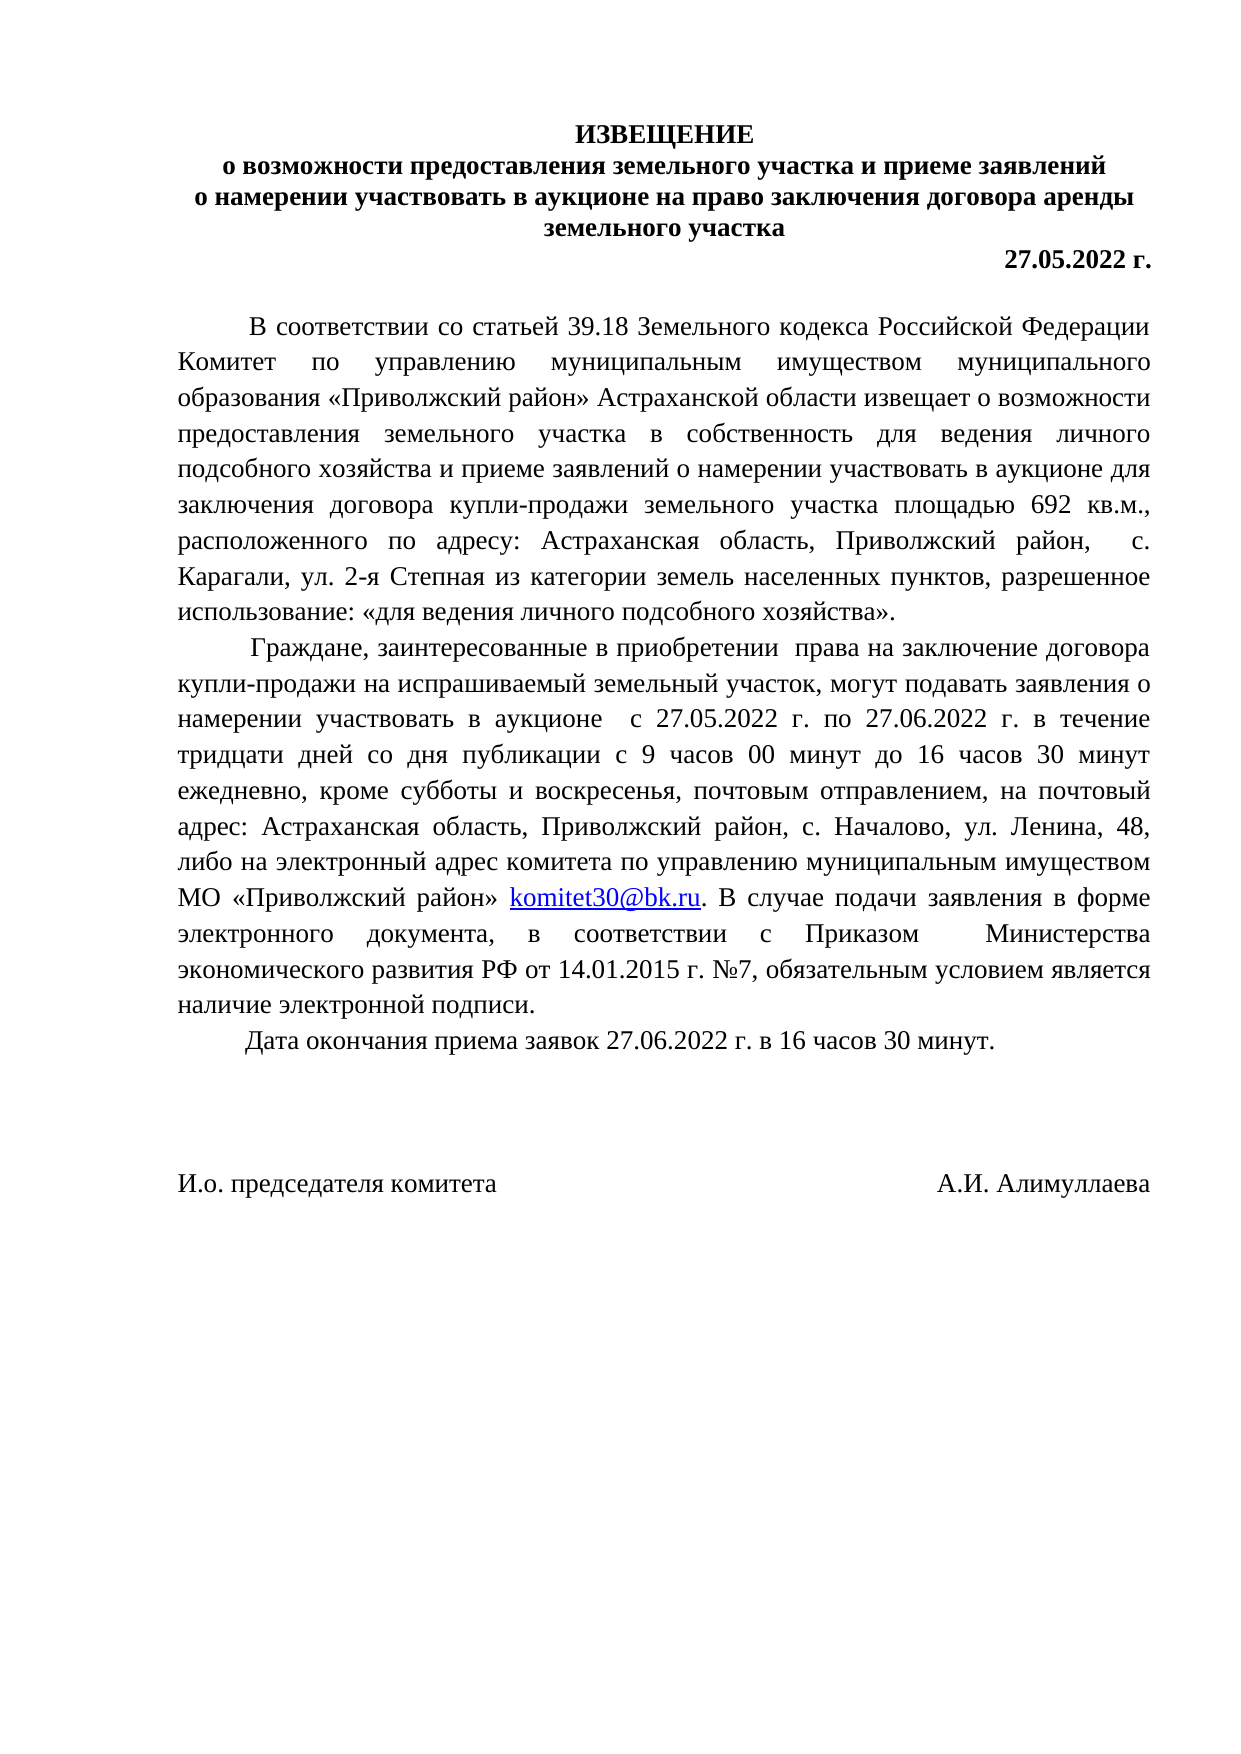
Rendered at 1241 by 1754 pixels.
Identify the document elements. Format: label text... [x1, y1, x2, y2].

text Граждане, заинтересованные в приобретении права на заключение договора купли-продажи на испрашиваемый земельный участок, могут подавать заявления о намерении участвовать в аукционе с 27.05.2022 г. по 27.06.2022 г. в течение тридцати дней со дня публикации с 9 часов 00 минут до 16 часов 30 минут ежедневно, кроме субботы и воскресенья, почтовым отправлением, на почтовый адрес: Астраханская область, Приволжский район, с. Началово, ул. Ленина, 48, либо на электронный адрес комитета по управлению муниципальным имуществом МО «Приволжский район» komitet30@bk.ru. В случае подачи заявления в форме электронного документа, в соответствии с Приказом Министерства экономического развития РФ от 14.01.2015 г. №7, обязательным условием является наличие электронной подписи. [177, 631, 1152, 1019]
text 27.05.2022 г. [177, 243, 1152, 274]
text В соответствии со статьей 39.18 Земельного кодекса Российской Федерации Комитет по управлению муниципальным имуществом муниципального образования «Приволжский район» Астраханской области извещает о возможности предоставления земельного участка в собственность для ведения личного подсобного хозяйства и приеме заявлений о намерении участвовать в аукционе для заключения договора купли-продажи земельного участка площадью 692 кв.м., расположенного по адресу: Астраханская область, Приволжский район, с. Карагали, ул. 2-я Степная из категории земель населенных пунктов, разрешенное использование: «для ведения личного подсобного хозяйства». [177, 309, 1152, 627]
text о намерении участвовать в аукционе на право заключения договора аренды земельного участка [177, 180, 1152, 243]
text Дата окончания приема заявок 27.06.2022 г. в 16 часов 30 минут. [177, 1024, 1152, 1055]
text И.о. председателя комитета А.И. Алимуллаева [177, 1167, 1152, 1198]
text ИЗВЕЩЕНИЕ [177, 118, 1152, 149]
text о возможности предоставления земельного участка и приеме заявлений [177, 149, 1152, 180]
